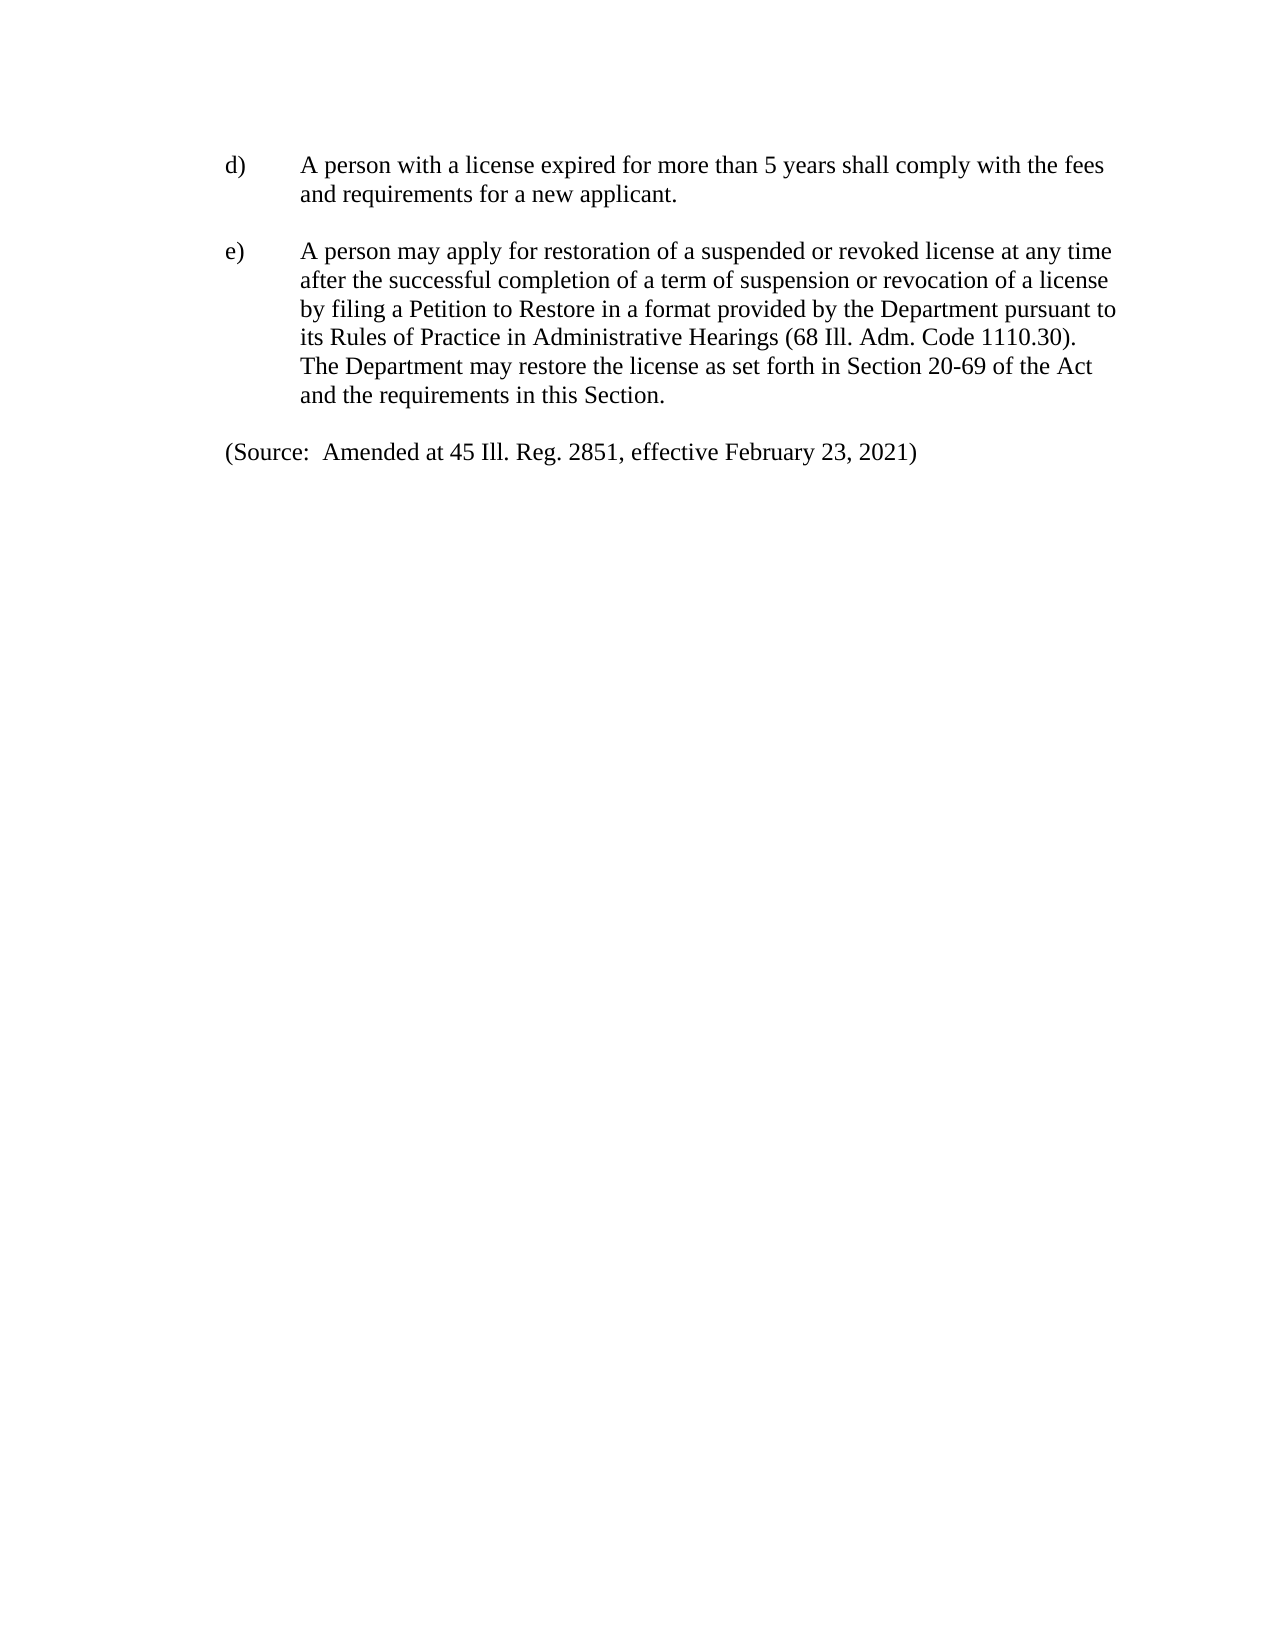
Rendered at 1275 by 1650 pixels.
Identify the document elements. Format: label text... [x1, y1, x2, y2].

text (Source: Amended at 45 Ill. Reg. 2851, effective February 23, 2021) [150, 437, 1125, 466]
text e) A person may apply for restoration of a suspended or revoked license at any time after the successful completion of a term of suspension or revocation of a license by filing a Petition to Restore in a format provided by the Department pursuant to its Rules of Practice in Administrative Hearings (68 Ill. Adm. Code 1110.30). The Department may restore the license as set forth in Section 20-69 of the Act and the requirements in this Section. [225, 236, 1125, 409]
text d) A person with a license expired for more than 5 years shall comply with the fees and requirements for a new applicant. [225, 150, 1125, 207]
